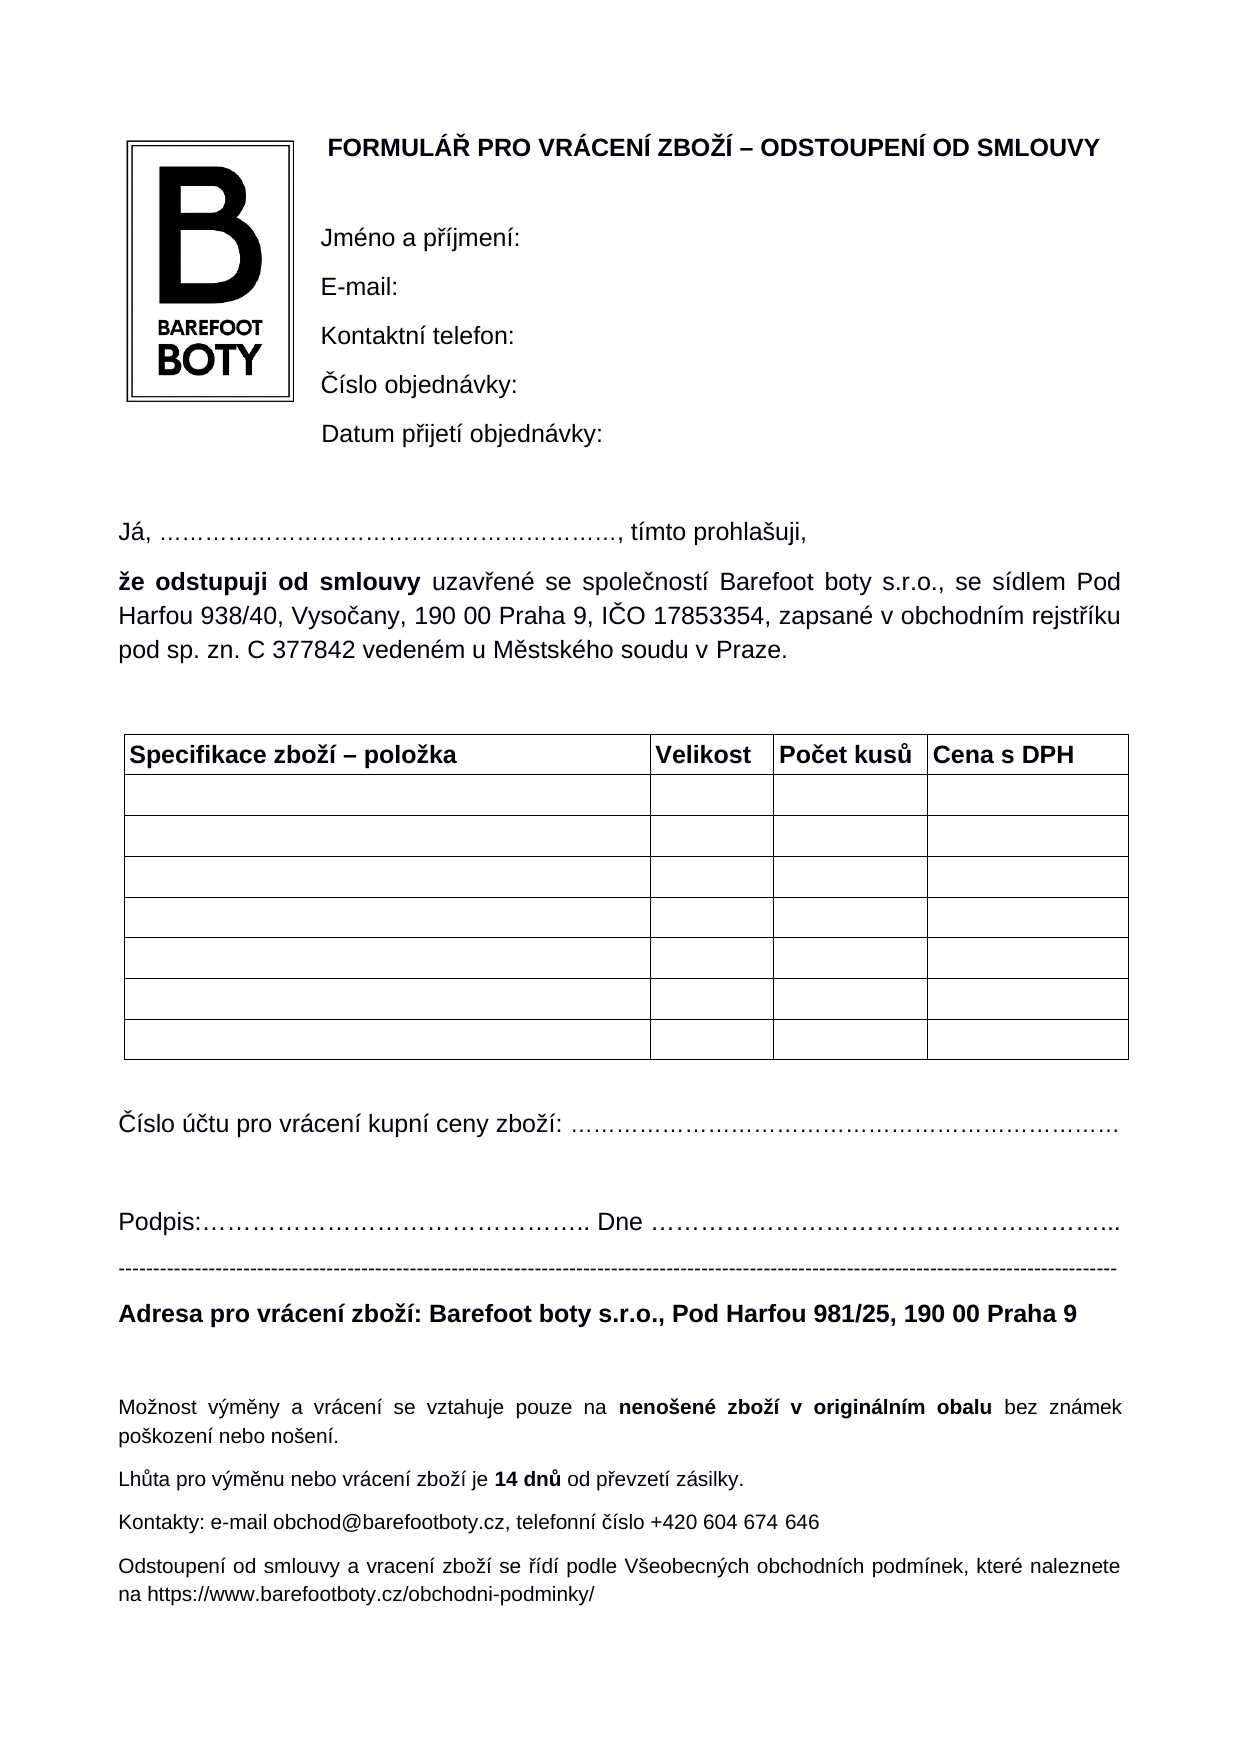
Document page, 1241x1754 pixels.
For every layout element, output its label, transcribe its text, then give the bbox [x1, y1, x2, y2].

text Kontakty: e-mail obchod@barefootboty.cz, telefonní číslo +420 604 674 646 [118, 1510, 1122, 1534]
table_cell [774, 775, 927, 815]
table_cell [774, 816, 927, 856]
table_cell [651, 979, 773, 1019]
table_cell [125, 938, 650, 978]
text Podpis:……………………………………….. Dne ………………………………………………... [118, 1207, 1122, 1236]
table_header Velikost [651, 735, 773, 774]
table_cell [125, 857, 650, 896]
table_cell [651, 938, 773, 978]
table_cell [928, 979, 1128, 1019]
text Možnost výměny a vrácení se vztahuje pouze na nenošené zboží v originálním obalu bez známek poškození nebo nošení. [118, 1395, 1122, 1447]
table_cell [928, 775, 1128, 815]
table_cell [125, 898, 650, 937]
table_header Počet kusů [774, 735, 927, 774]
table_cell [125, 1020, 650, 1059]
picture [118, 132, 302, 410]
table_header Specifikace zboží – položka [125, 735, 650, 774]
text že odstupuji od smlouvy uzavřené se společností Barefoot boty s.r.o., se sídlem Pod Harfou 938/40, Vysočany, 190 00 Praha 9, IČO 17853354, zapsané v obchodním rejstříku pod sp. zn. C 377842 vedeném u Městského soudu v Praze. [118, 566, 1122, 664]
table_cell [651, 775, 773, 815]
table_cell [928, 816, 1128, 856]
table_cell [125, 979, 650, 1019]
table_cell [651, 857, 773, 896]
table_cell [125, 775, 650, 815]
table_cell [928, 857, 1128, 896]
table_cell [125, 816, 650, 856]
subtitle FORMULÁŘ PRO VRÁCENÍ ZBOŽÍ – ODSTOUPENÍ OD SMLOUVY [302, 133, 1122, 161]
table_cell [774, 979, 927, 1019]
text Kontaktní telefon: [302, 321, 1122, 350]
text Adresa pro vrácení zboží: Barefoot boty s.r.o., Pod Harfou 981/25, 190 00 Praha 9 [118, 1299, 1122, 1328]
table_cell [928, 898, 1128, 937]
table_cell [774, 898, 927, 937]
text ------------------------------------------------------------------------------------------------------------------------------------------------ [118, 1256, 1122, 1280]
table_cell [928, 938, 1128, 978]
table_header Cena s DPH [928, 735, 1128, 774]
text Odstoupení od smlouvy a vracení zboží se řídí podle Všeobecných obchodních podmínek, které naleznete na https://www.barefootboty.cz/obchodni-podminky/ [118, 1553, 1122, 1606]
table_cell [774, 857, 927, 896]
text Číslo objednávky: [302, 370, 1122, 399]
table_cell [774, 938, 927, 978]
text Datum přijetí objednávky: [266, 419, 1122, 448]
text Jméno a příjmení: [302, 223, 1122, 252]
text Lhůta pro výměnu nebo vrácení zboží je 14 dnů od převzetí zásilky. [118, 1467, 1122, 1491]
text E-mail: [302, 272, 1122, 301]
text Číslo účtu pro vrácení kupní ceny zboží: ……………………………………………………………… [118, 1109, 1122, 1138]
table_cell [774, 1020, 927, 1059]
text Já, ……………………………………………………, tímto prohlašuji, [118, 517, 1122, 546]
table_cell [928, 1020, 1128, 1059]
table_cell [651, 1020, 773, 1059]
table_cell [651, 898, 773, 937]
table_cell [651, 816, 773, 856]
